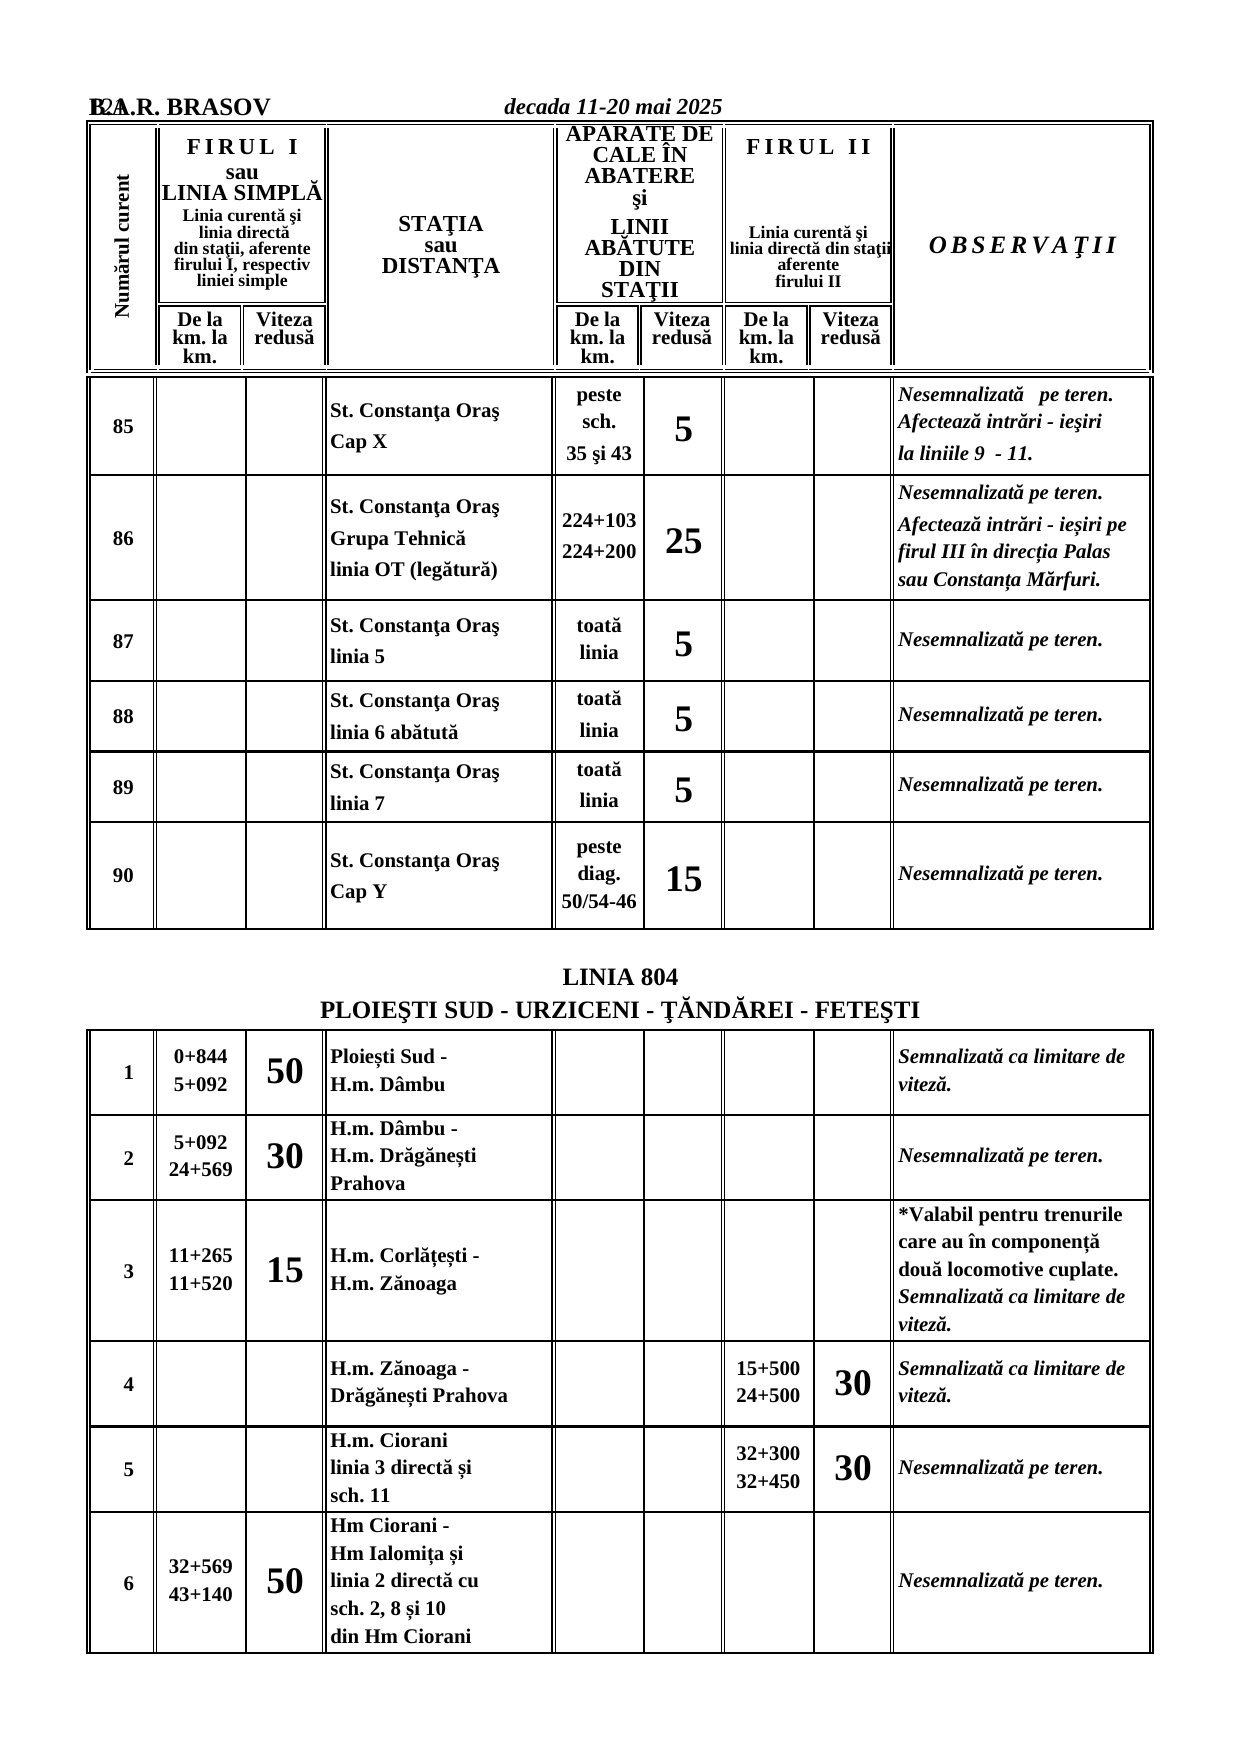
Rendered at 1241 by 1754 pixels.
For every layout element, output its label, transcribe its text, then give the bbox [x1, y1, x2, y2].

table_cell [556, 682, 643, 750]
subtitle LINIA 804 [89, 962, 1152, 991]
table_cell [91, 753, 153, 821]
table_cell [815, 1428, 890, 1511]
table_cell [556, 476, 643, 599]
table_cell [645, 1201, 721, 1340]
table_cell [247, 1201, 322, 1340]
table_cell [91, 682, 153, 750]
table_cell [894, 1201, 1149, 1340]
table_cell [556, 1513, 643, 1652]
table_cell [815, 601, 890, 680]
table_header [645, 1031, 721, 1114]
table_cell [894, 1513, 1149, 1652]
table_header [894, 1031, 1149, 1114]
subtitle PLOIEŞTI SUD - URZICENI - ŢĂNDĂREI - FETEŞTI [89, 996, 1152, 1024]
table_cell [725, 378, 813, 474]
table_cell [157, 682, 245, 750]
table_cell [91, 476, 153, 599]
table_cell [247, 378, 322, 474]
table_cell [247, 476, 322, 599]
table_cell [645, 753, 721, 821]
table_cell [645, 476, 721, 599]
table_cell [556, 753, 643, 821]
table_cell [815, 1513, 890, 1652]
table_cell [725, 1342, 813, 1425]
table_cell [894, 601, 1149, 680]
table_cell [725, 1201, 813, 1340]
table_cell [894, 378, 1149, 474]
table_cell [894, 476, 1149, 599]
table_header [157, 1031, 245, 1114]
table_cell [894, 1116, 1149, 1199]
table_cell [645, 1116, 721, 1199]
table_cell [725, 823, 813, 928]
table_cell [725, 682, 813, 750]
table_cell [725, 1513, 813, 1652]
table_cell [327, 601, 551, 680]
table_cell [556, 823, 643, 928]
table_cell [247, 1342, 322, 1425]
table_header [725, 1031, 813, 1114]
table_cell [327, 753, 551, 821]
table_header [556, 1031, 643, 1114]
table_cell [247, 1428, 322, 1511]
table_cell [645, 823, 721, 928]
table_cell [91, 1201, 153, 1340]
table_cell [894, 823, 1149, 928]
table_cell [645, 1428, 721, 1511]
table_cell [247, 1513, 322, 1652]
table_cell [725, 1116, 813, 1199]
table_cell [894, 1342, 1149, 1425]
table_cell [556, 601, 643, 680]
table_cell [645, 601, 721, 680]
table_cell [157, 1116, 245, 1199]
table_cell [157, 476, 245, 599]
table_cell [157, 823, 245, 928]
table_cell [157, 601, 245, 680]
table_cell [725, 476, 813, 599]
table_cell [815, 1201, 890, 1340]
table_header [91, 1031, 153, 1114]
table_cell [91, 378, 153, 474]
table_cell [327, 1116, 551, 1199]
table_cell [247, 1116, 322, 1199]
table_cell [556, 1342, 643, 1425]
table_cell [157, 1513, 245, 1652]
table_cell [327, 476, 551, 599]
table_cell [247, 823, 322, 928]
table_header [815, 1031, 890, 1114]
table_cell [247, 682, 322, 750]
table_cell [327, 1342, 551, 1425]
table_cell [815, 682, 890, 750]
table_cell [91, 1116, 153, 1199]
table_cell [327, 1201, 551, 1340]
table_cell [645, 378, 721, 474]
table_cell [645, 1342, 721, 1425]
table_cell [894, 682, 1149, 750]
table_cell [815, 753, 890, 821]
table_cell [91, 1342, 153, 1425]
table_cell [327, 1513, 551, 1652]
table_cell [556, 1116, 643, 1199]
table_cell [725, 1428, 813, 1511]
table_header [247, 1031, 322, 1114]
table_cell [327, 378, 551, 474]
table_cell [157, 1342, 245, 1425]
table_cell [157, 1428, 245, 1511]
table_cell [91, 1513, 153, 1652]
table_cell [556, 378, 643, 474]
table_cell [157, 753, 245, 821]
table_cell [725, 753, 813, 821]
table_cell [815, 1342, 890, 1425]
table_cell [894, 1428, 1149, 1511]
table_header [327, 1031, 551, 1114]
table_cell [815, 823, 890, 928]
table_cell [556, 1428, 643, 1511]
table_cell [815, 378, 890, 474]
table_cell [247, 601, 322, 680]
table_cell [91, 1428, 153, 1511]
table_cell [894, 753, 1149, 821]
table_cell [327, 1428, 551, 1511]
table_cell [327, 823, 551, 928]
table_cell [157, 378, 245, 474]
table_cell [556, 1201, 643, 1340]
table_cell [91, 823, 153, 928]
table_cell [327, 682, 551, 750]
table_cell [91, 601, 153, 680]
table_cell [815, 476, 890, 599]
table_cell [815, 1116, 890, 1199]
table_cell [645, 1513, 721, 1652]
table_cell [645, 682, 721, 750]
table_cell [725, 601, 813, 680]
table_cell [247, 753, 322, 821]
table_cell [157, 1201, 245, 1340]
